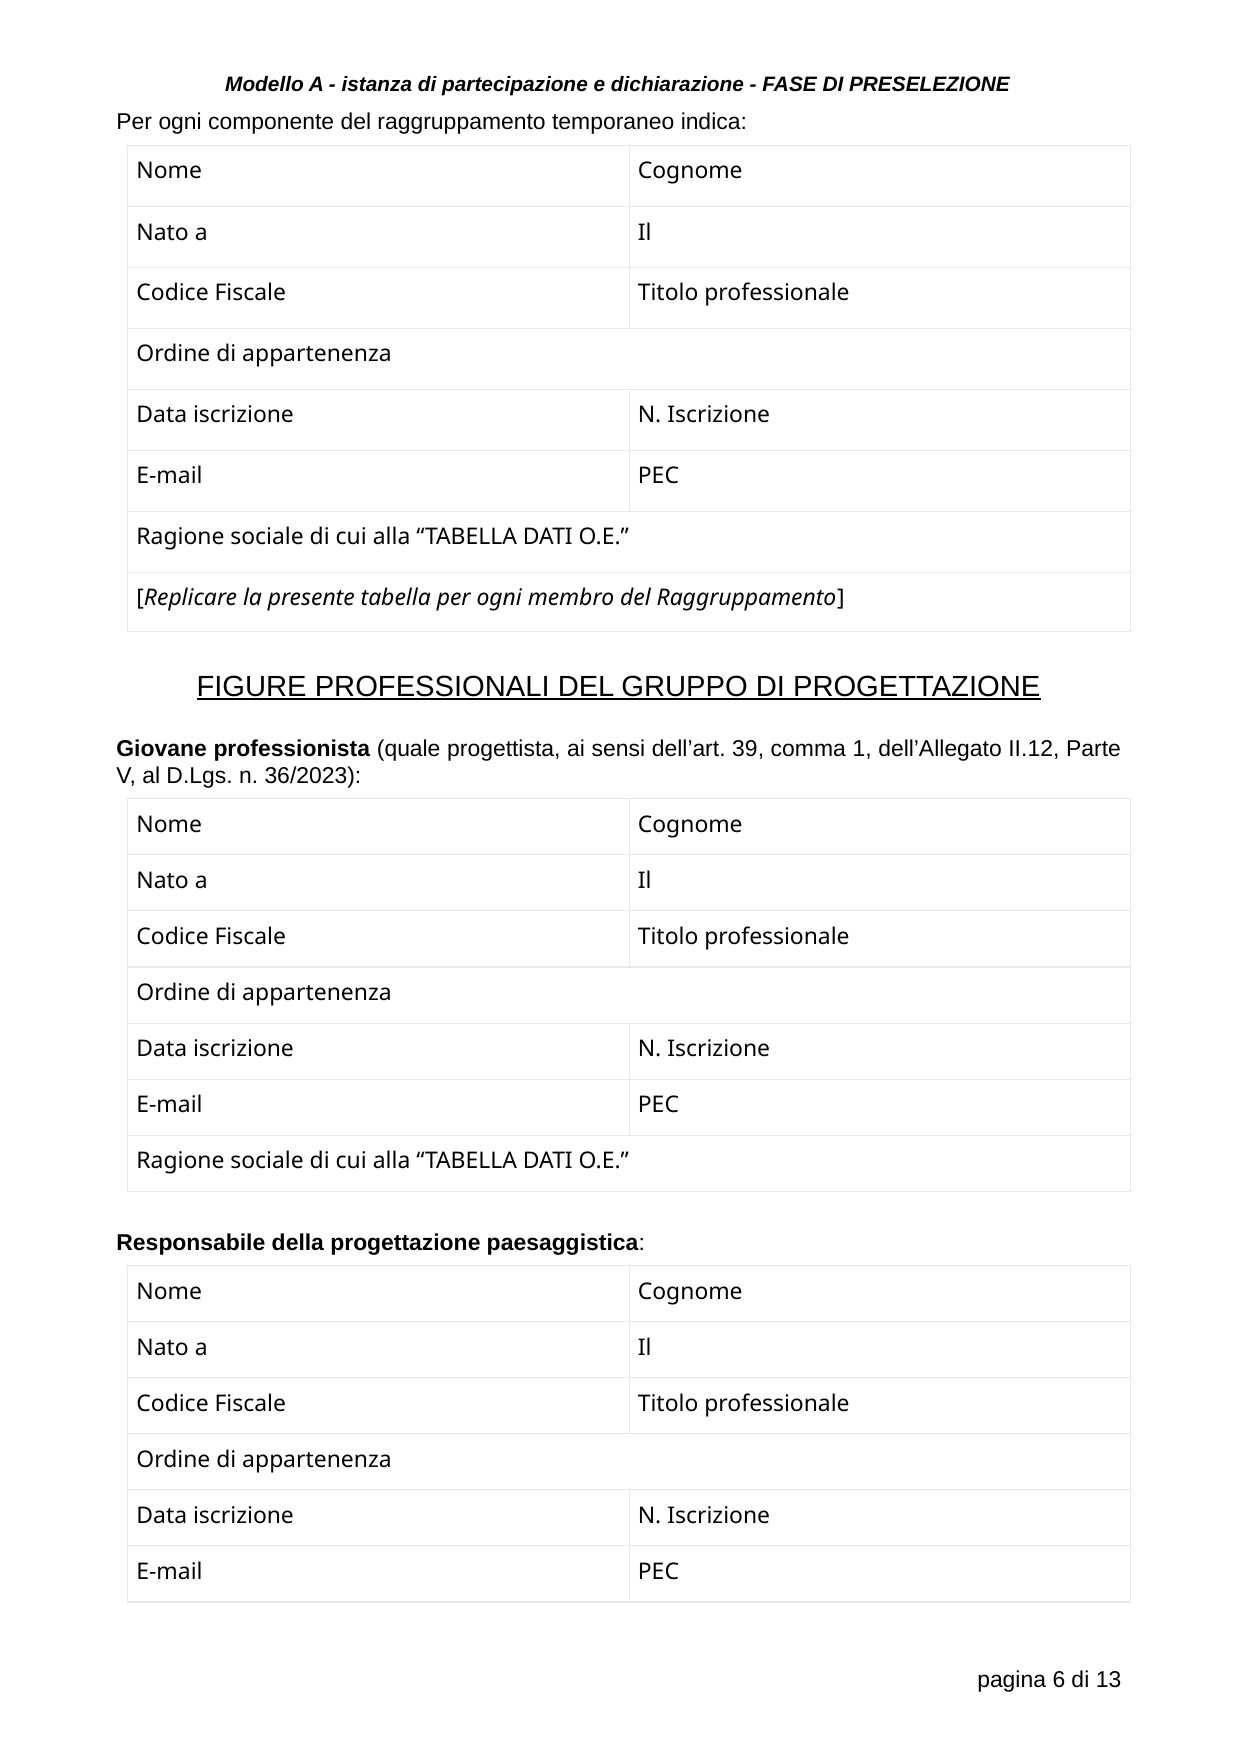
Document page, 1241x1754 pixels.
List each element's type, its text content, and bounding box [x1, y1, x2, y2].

table_header Nome [128, 1266, 629, 1321]
table_cell Ragione sociale di cui alla “TABELLA DATI O.E.” [128, 512, 1130, 572]
table_cell Titolo professionale [630, 1378, 1130, 1433]
table_header Cognome [630, 146, 1130, 206]
table_cell [Replicare la presente tabella per ogni membro del Raggruppamento] [128, 573, 1130, 631]
table_cell Ordine di appartenenza [128, 1434, 1130, 1489]
text FIGURE PROFESSIONALI DEL GRUPPO DI PROGETTAZIONE [116, 669, 1121, 702]
table_header Cognome [630, 1266, 1130, 1321]
table_cell Ordine di appartenenza [128, 329, 1130, 389]
table_cell PEC [630, 451, 1130, 511]
table_cell Codice Fiscale [128, 1378, 629, 1433]
table_cell Il [630, 207, 1130, 267]
table_cell Titolo professionale [630, 911, 1130, 966]
table_cell Titolo professionale [630, 268, 1130, 328]
table_cell Codice Fiscale [128, 911, 629, 966]
table_cell E-mail [128, 1080, 629, 1134]
table_cell Data iscrizione [128, 1490, 629, 1545]
table_header Nome [128, 146, 629, 206]
table_cell PEC [630, 1080, 1130, 1134]
table_cell N. Iscrizione [630, 1490, 1130, 1545]
table_cell Il [630, 1322, 1130, 1377]
table_cell Data iscrizione [128, 1024, 629, 1078]
table_cell Data iscrizione [128, 390, 629, 450]
table_cell Il [630, 855, 1130, 910]
table_cell PEC [630, 1546, 1130, 1601]
table_cell N. Iscrizione [630, 390, 1130, 450]
table_cell Codice Fiscale [128, 268, 629, 328]
text Per ogni componente del raggruppamento temporaneo indica: [116, 108, 1121, 135]
table_header Nome [128, 799, 629, 854]
table_cell N. Iscrizione [630, 1024, 1130, 1078]
table_cell Ordine di appartenenza [128, 968, 1130, 1022]
text Giovane professionista (quale progettista, ai sensi dell’art. 39, comma 1, dell’Allegato II.12, Parte V, al D.Lgs. n. 36/2023): [116, 735, 1121, 788]
table_cell Ragione sociale di cui alla “TABELLA DATI O.E.” [128, 1136, 1130, 1191]
table_cell Nato a [128, 855, 629, 910]
table_cell Nato a [128, 1322, 629, 1377]
table_cell Nato a [128, 207, 629, 267]
text Responsabile della progettazione paesaggistica: [116, 1228, 1121, 1255]
table_cell E-mail [128, 451, 629, 511]
table_header Cognome [630, 799, 1130, 854]
table_cell E-mail [128, 1546, 629, 1601]
